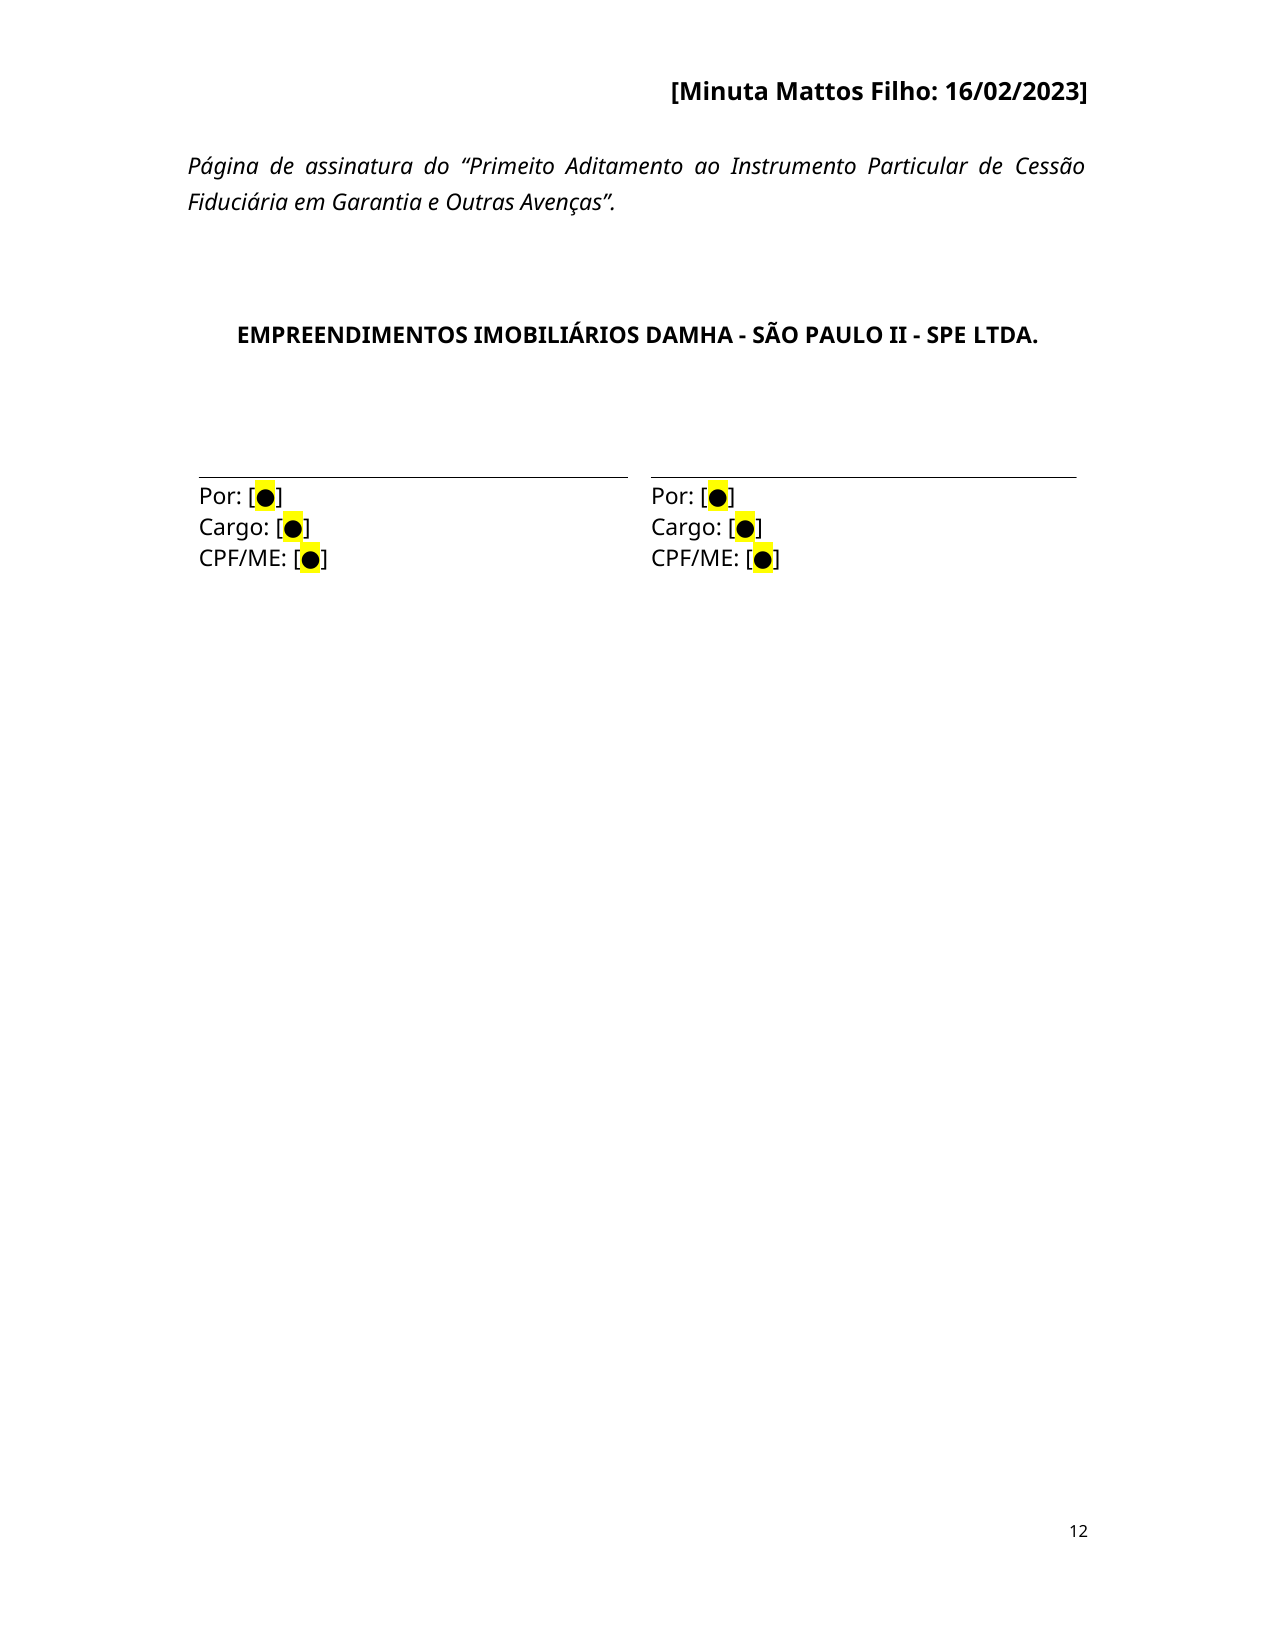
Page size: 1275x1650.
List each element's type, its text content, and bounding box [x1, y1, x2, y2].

table_header Por: [●] Cargo: [●] CPF/ME: [●] [640, 477, 1088, 603]
text EMPREENDIMENTOS IMOBILIÁRIOS DAMHA - SÃO PAULO II - SPE LTDA. [187, 319, 1088, 350]
text Página de assinatura do “Primeito Aditamento ao Instrumento Particular de Cessão Fiduciária em Garantia e Outras Avenças”. [187, 150, 1088, 217]
table_header Por: [●] Cargo: [●] CPF/ME: [●] [187, 477, 639, 603]
